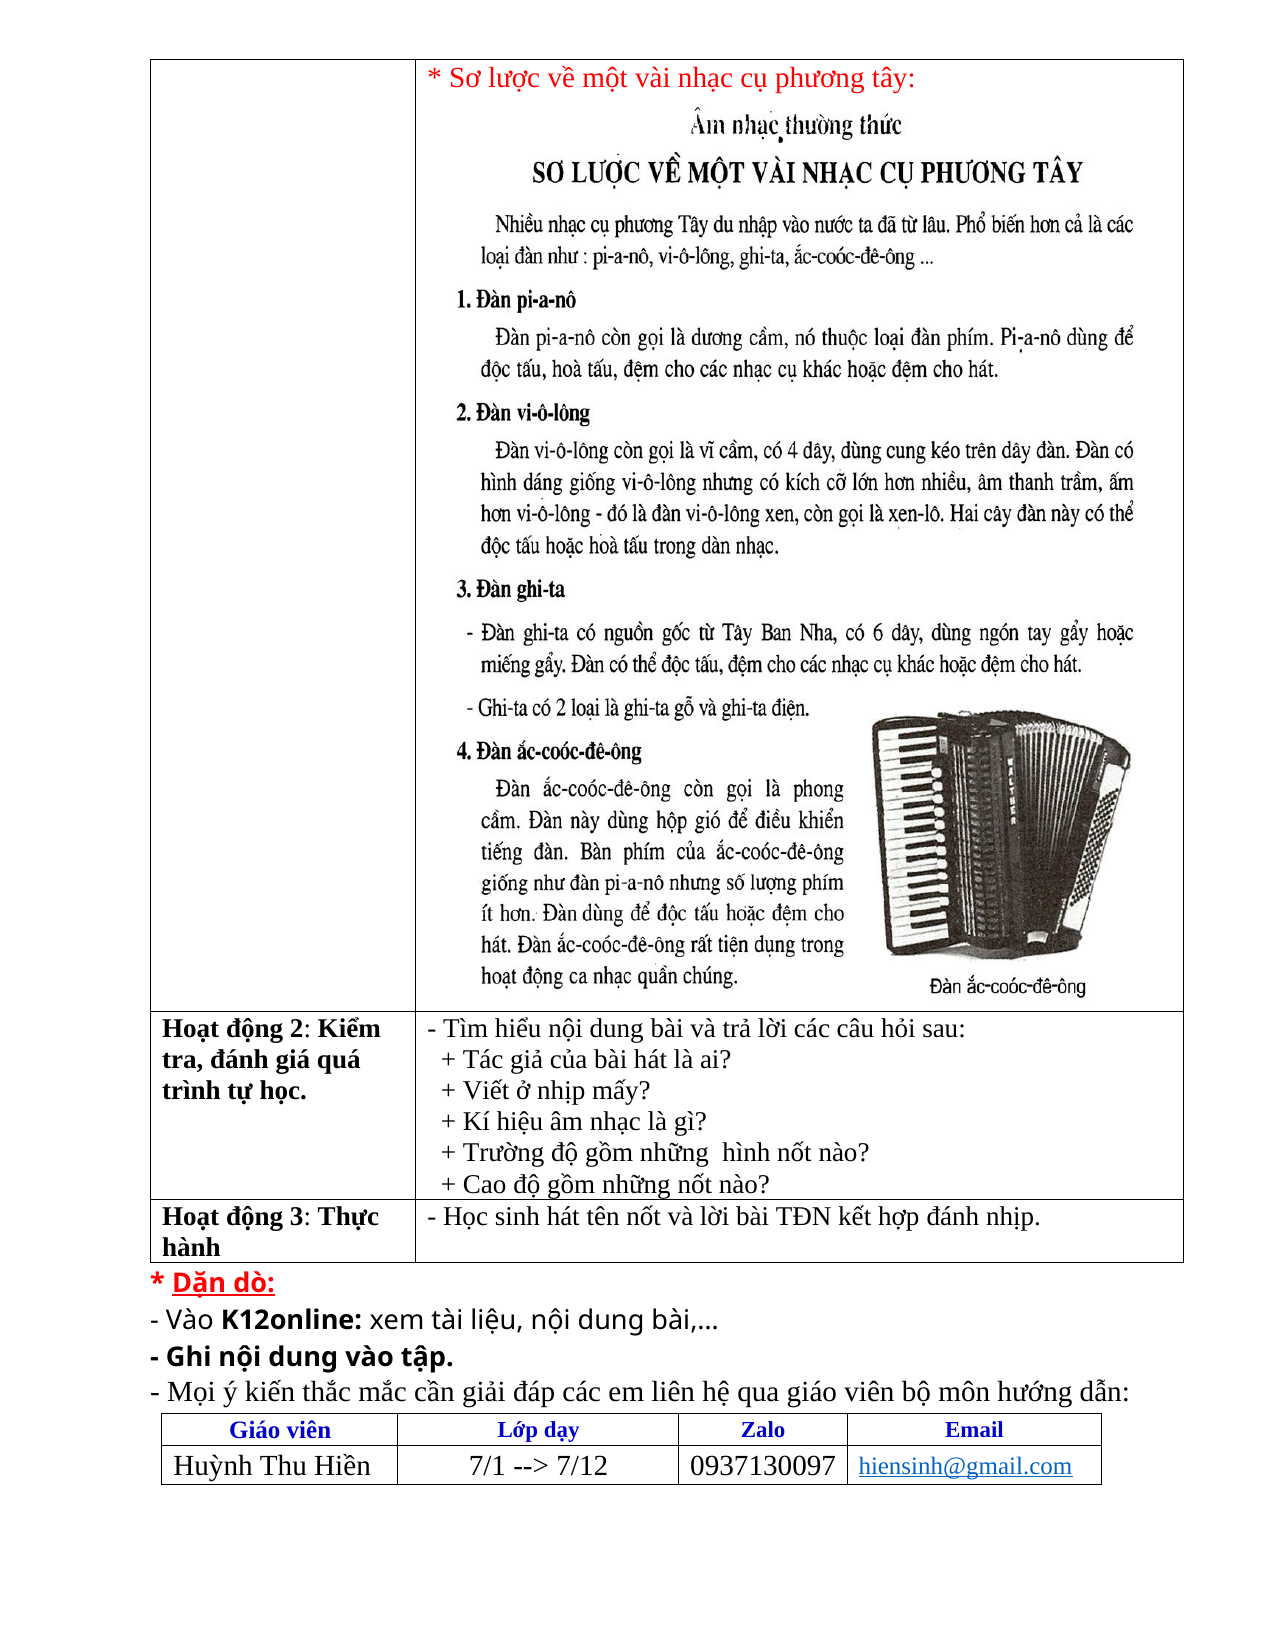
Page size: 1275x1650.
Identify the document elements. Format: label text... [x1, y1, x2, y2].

text * Dặn dò: [150, 1263, 1181, 1300]
table_cell 7/1 --> 7/12 [398, 1446, 678, 1484]
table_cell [151, 60, 415, 1011]
table_header Zalo [679, 1414, 847, 1445]
table_cell hiensinh@gmail.com [848, 1446, 1101, 1484]
table_cell Hoạt động 3: Thực hành [151, 1200, 415, 1262]
text - Ghi nội dung vào tập. [150, 1337, 1181, 1374]
table_cell - Tìm hiểu nội dung bài và trả lời các câu hỏi sau: + Tác giả của bài hát là ai? + Viết ở nhịp mấy? + Kí hiệu âm nhạc là gì? + Trường độ gồm những hình nốt nào? + Cao độ gồm những nốt nào? [416, 1012, 1183, 1199]
text - Mọi ý kiến thắc mắc cần giải đáp các em liên hệ qua giáo viên bộ môn hướng dẫn: [150, 1374, 1181, 1407]
text - Vào K12online: xem tài liệu, nội dung bài,… [150, 1300, 1181, 1337]
table_cell 0937130097 [679, 1446, 847, 1484]
table_header Lớp dạy [398, 1414, 678, 1445]
table_cell Hoạt động 2: Kiểm tra, đánh giá quá trình tự học. [151, 1012, 415, 1199]
picture [440, 98, 1140, 1008]
table_header Email [848, 1414, 1101, 1445]
table_cell Huỳnh Thu Hiền [162, 1446, 397, 1484]
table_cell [416, 60, 1183, 1011]
table_header Giáo viên [162, 1414, 397, 1445]
table_cell - Học sinh hát tên nốt và lời bài TĐN kết hợp đánh nhịp. [416, 1200, 1183, 1262]
